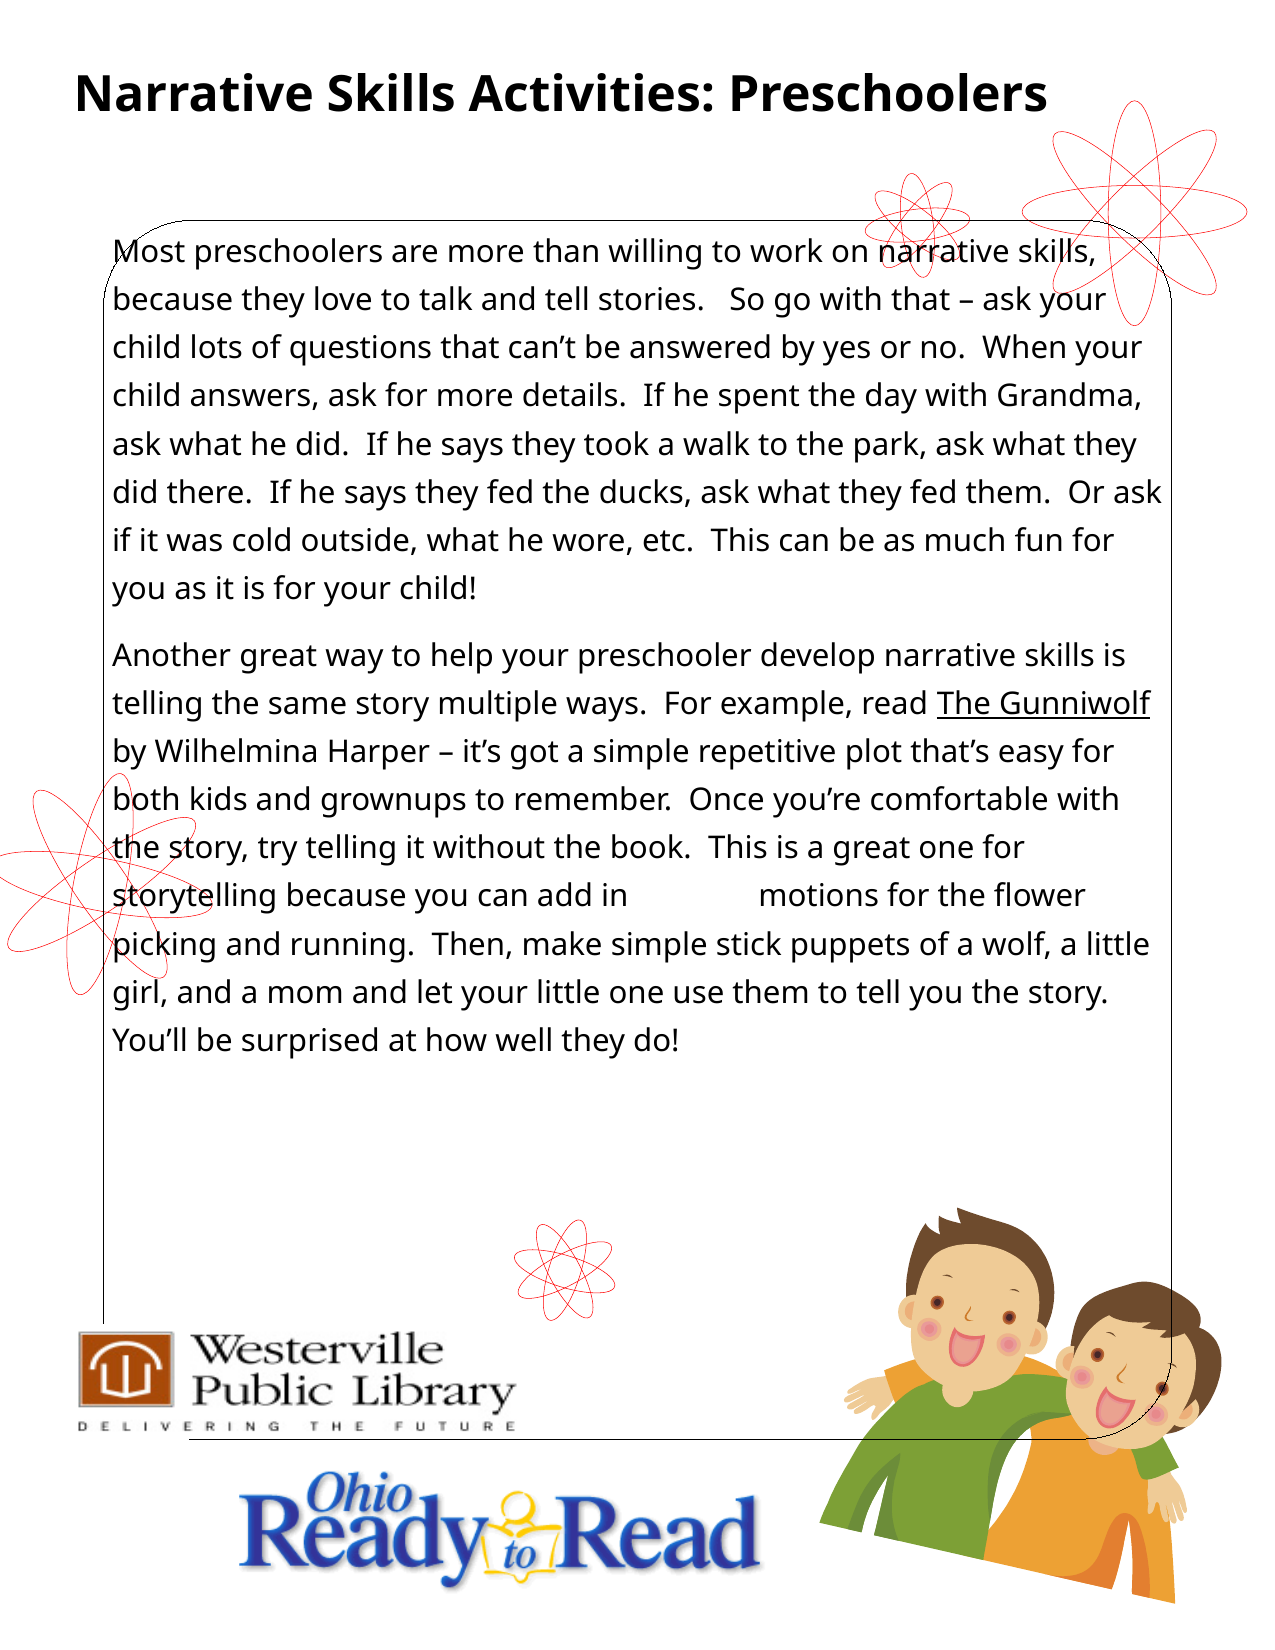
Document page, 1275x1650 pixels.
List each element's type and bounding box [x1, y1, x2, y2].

picture [67, 1324, 529, 1439]
picture [214, 1468, 784, 1595]
